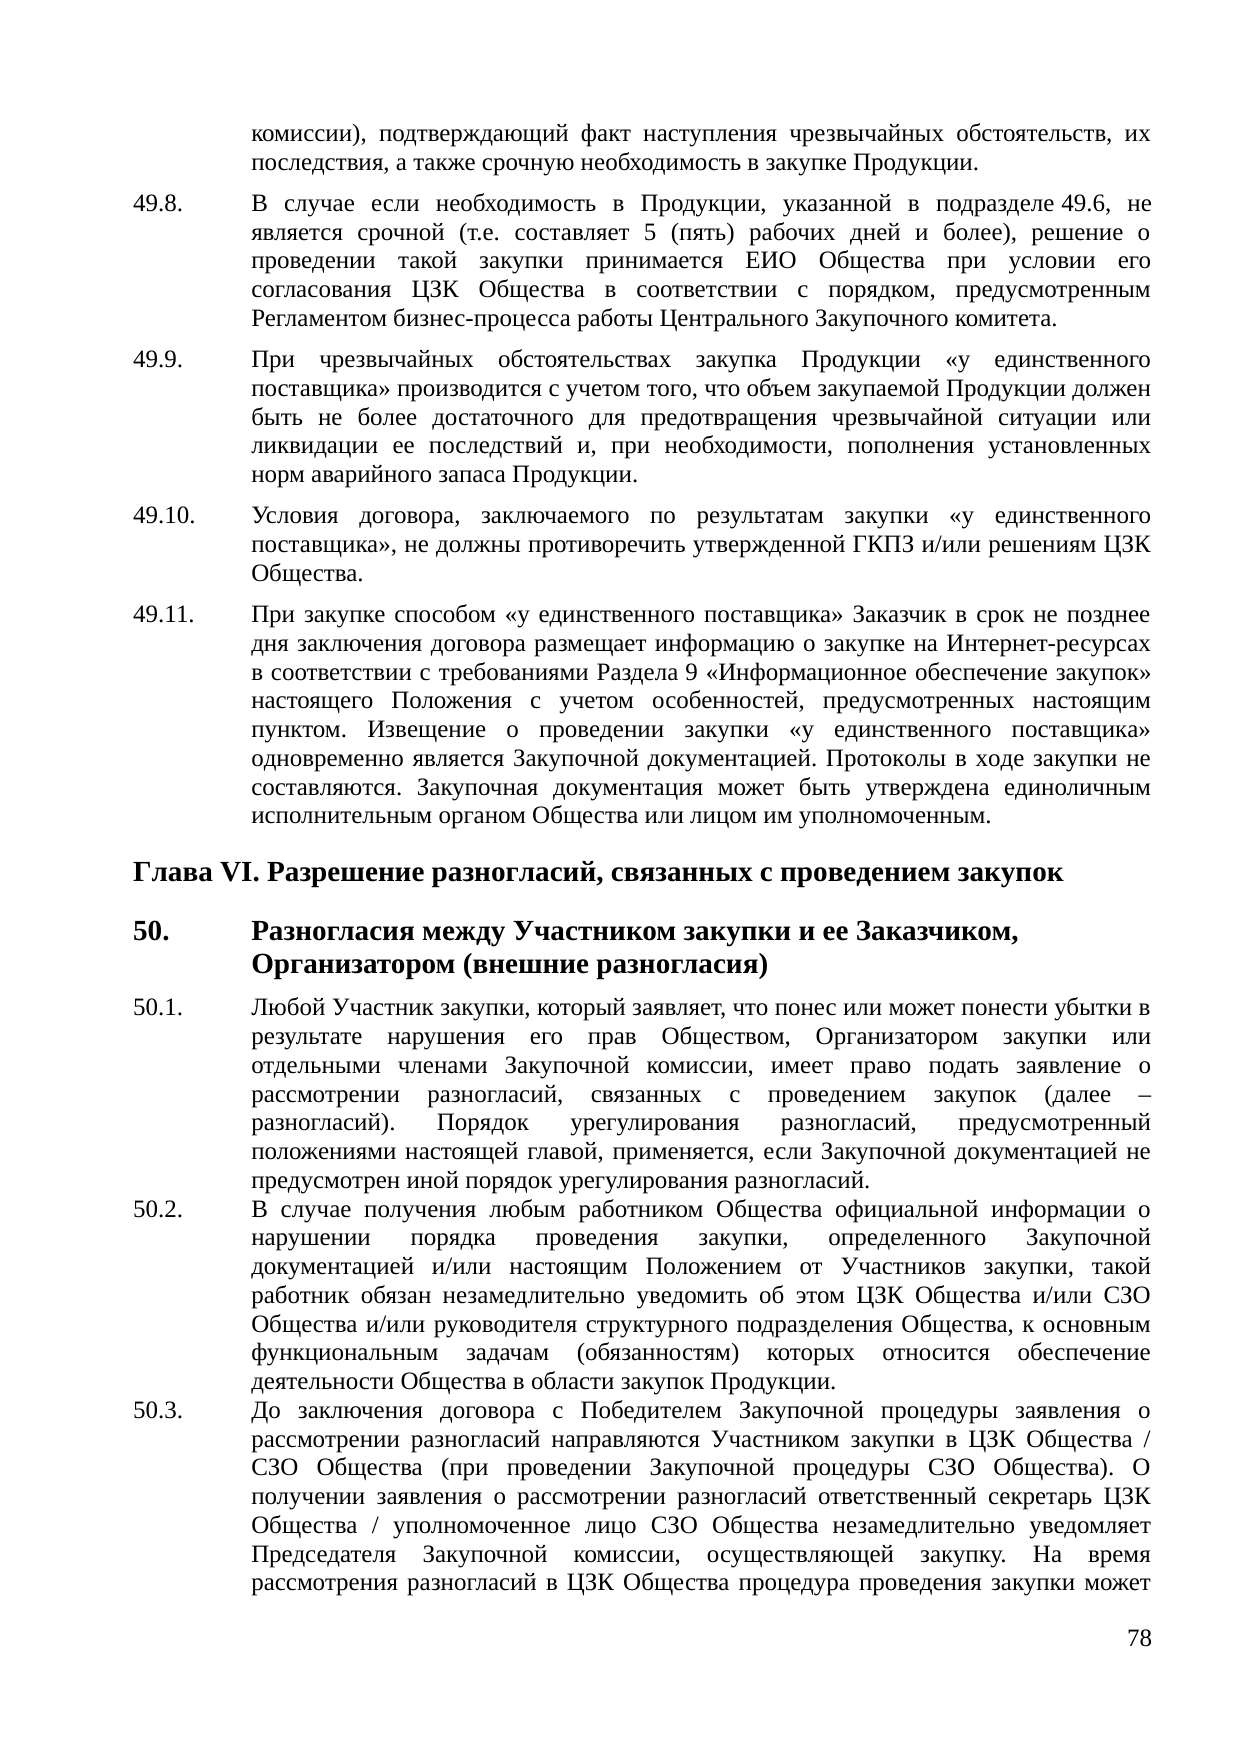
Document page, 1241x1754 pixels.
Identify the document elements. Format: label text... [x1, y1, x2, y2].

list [133, 1395, 1152, 1596]
list При закупке способом «у единственного поставщика» Заказчик в срок не позднее дня заключения договора размещает информацию о закупке на Интернет-ресурсах в соответствии с требованиями Раздела 9 «Информационное обеспечение закупок» настоящего Положения с учетом особенностей, предусмотренных настоящим пунктом. Извещение о проведении закупки «у единственного поставщика» одновременно является Закупочной документацией. Протоколы в ходе закупки не составляются. Закупочная документация может быть утверждена единоличным исполнительным органом Общества или лицом им уполномоченным. [133, 599, 1152, 829]
list В случае если необходимость в Продукции, указанной в подразделе 49.6, не является срочной (т.е. составляет 5 (пять) рабочих дней и более), решение о проведении такой закупки принимается ЕИО Общества при условии его согласования ЦЗК Общества в соответствии с порядком, предусмотренным Регламентом бизнес-процесса работы Центрального Закупочного комитета. [133, 188, 1152, 332]
list При чрезвычайных обстоятельствах закупка Продукции «у единственного поставщика» производится с учетом того, что объем закупаемой Продукции должен быть не более достаточного для предотвращения чрезвычайной ситуации или ликвидации ее последствий и, при необходимости, пополнения установленных норм аварийного запаса Продукции. [133, 344, 1152, 488]
text Глава VI. Разрешение разногласий, связанных с проведением закупок [133, 854, 1152, 888]
list Разногласия между Участником закупки и ее Заказчиком, Организатором (внешние разногласия) [133, 913, 1152, 980]
list Любой Участник закупки, который заявляет, что понес или может понести убытки в результате нарушения его прав Обществом, Организатором закупки или отдельными членами Закупочной комиссии, имеет право подать заявление о рассмотрении разногласий, связанных с проведением закупок (далее – разногласий). Порядок урегулирования разногласий, предусмотренный положениями настоящей главой, применяется, если Закупочной документацией не предусмотрен иной порядок урегулирования разногласий. [133, 992, 1152, 1194]
list В случае получения любым работником Общества официальной информации о нарушении порядка проведения закупки, определенного Закупочной документацией и/или настоящим Положением от Участников закупки, такой работник обязан незамедлительно уведомить об этом ЦЗК Общества и/или СЗО Общества и/или руководителя структурного подразделения Общества, к основным функциональным задачам (обязанностям) которых относится обеспечение деятельности Общества в области закупок Продукции. [133, 1194, 1152, 1395]
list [133, 118, 1152, 176]
list Условия договора, заключаемого по результатам закупки «у единственного поставщика», не должны противоречить утвержденной ГКПЗ и/или решениям ЦЗК Общества. [133, 501, 1152, 587]
